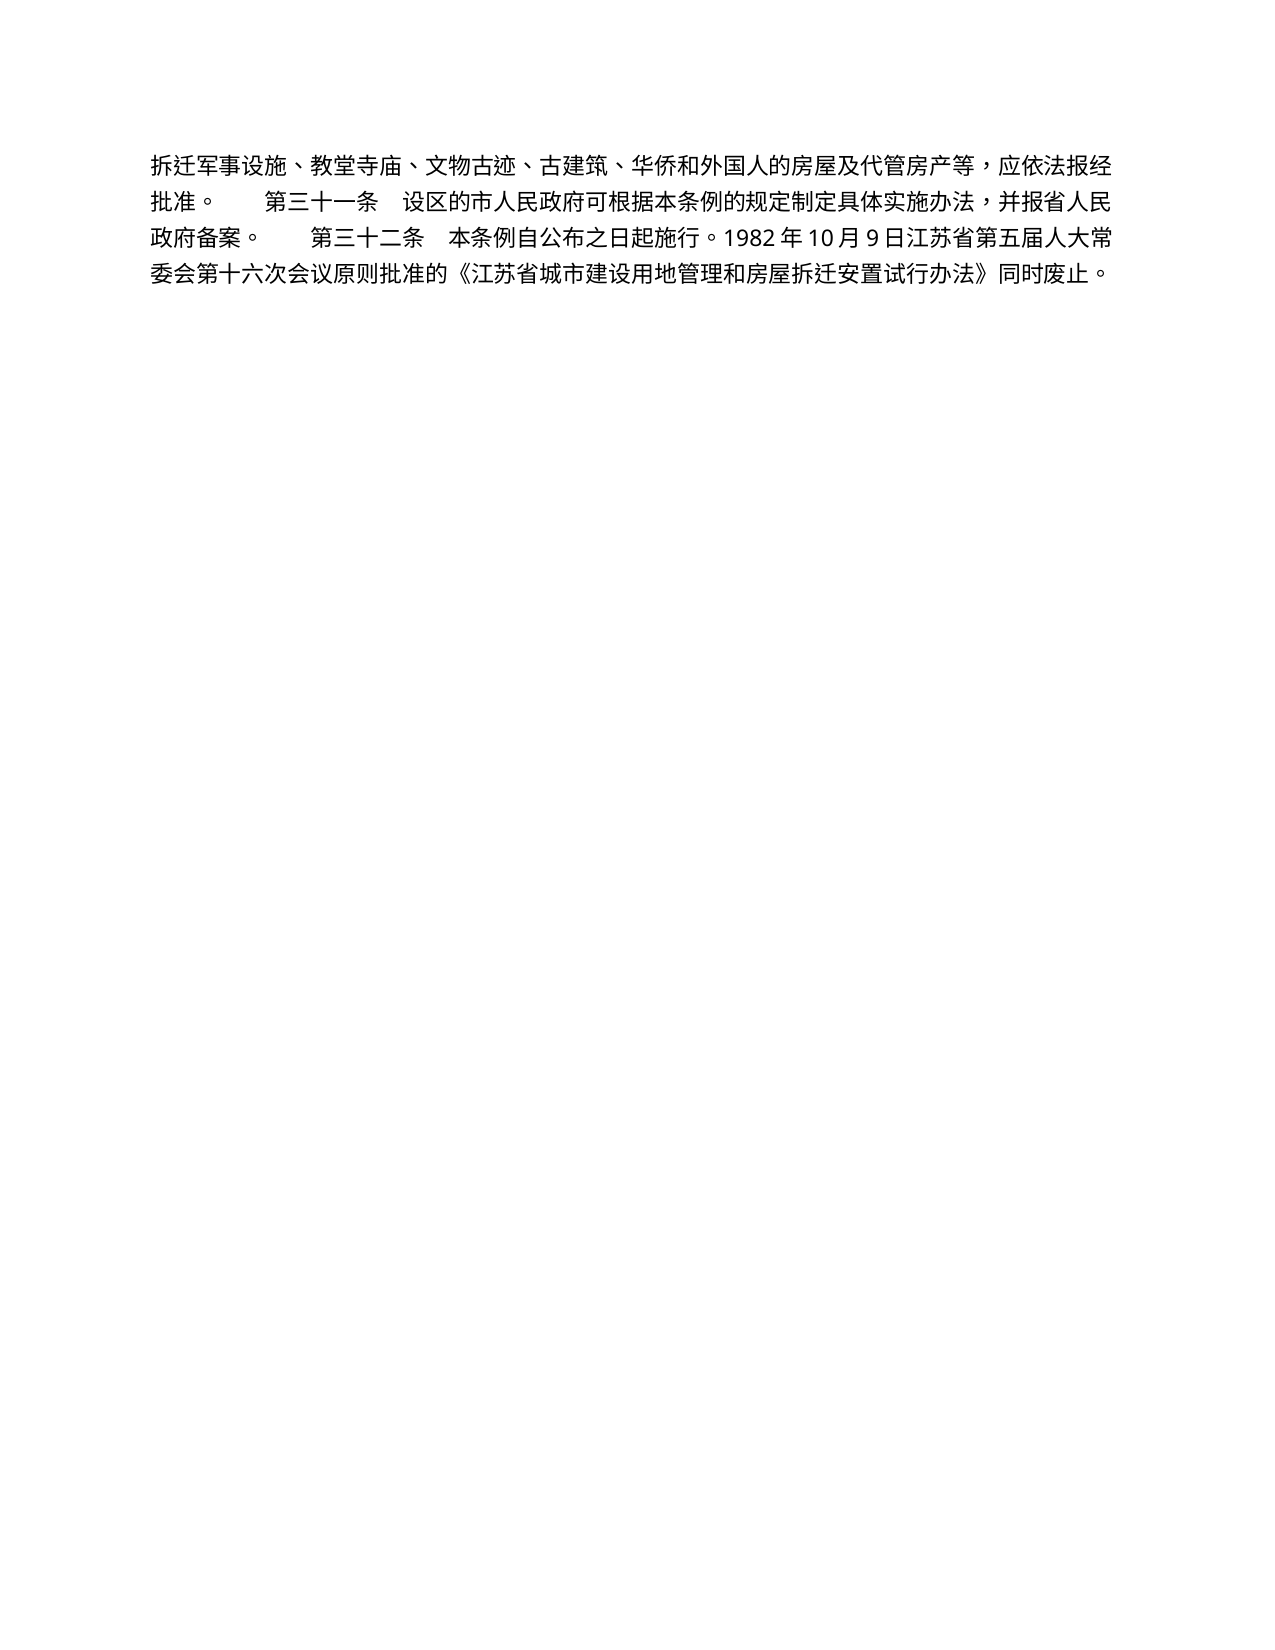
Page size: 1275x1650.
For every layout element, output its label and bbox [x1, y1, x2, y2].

text [150, 150, 1125, 289]
